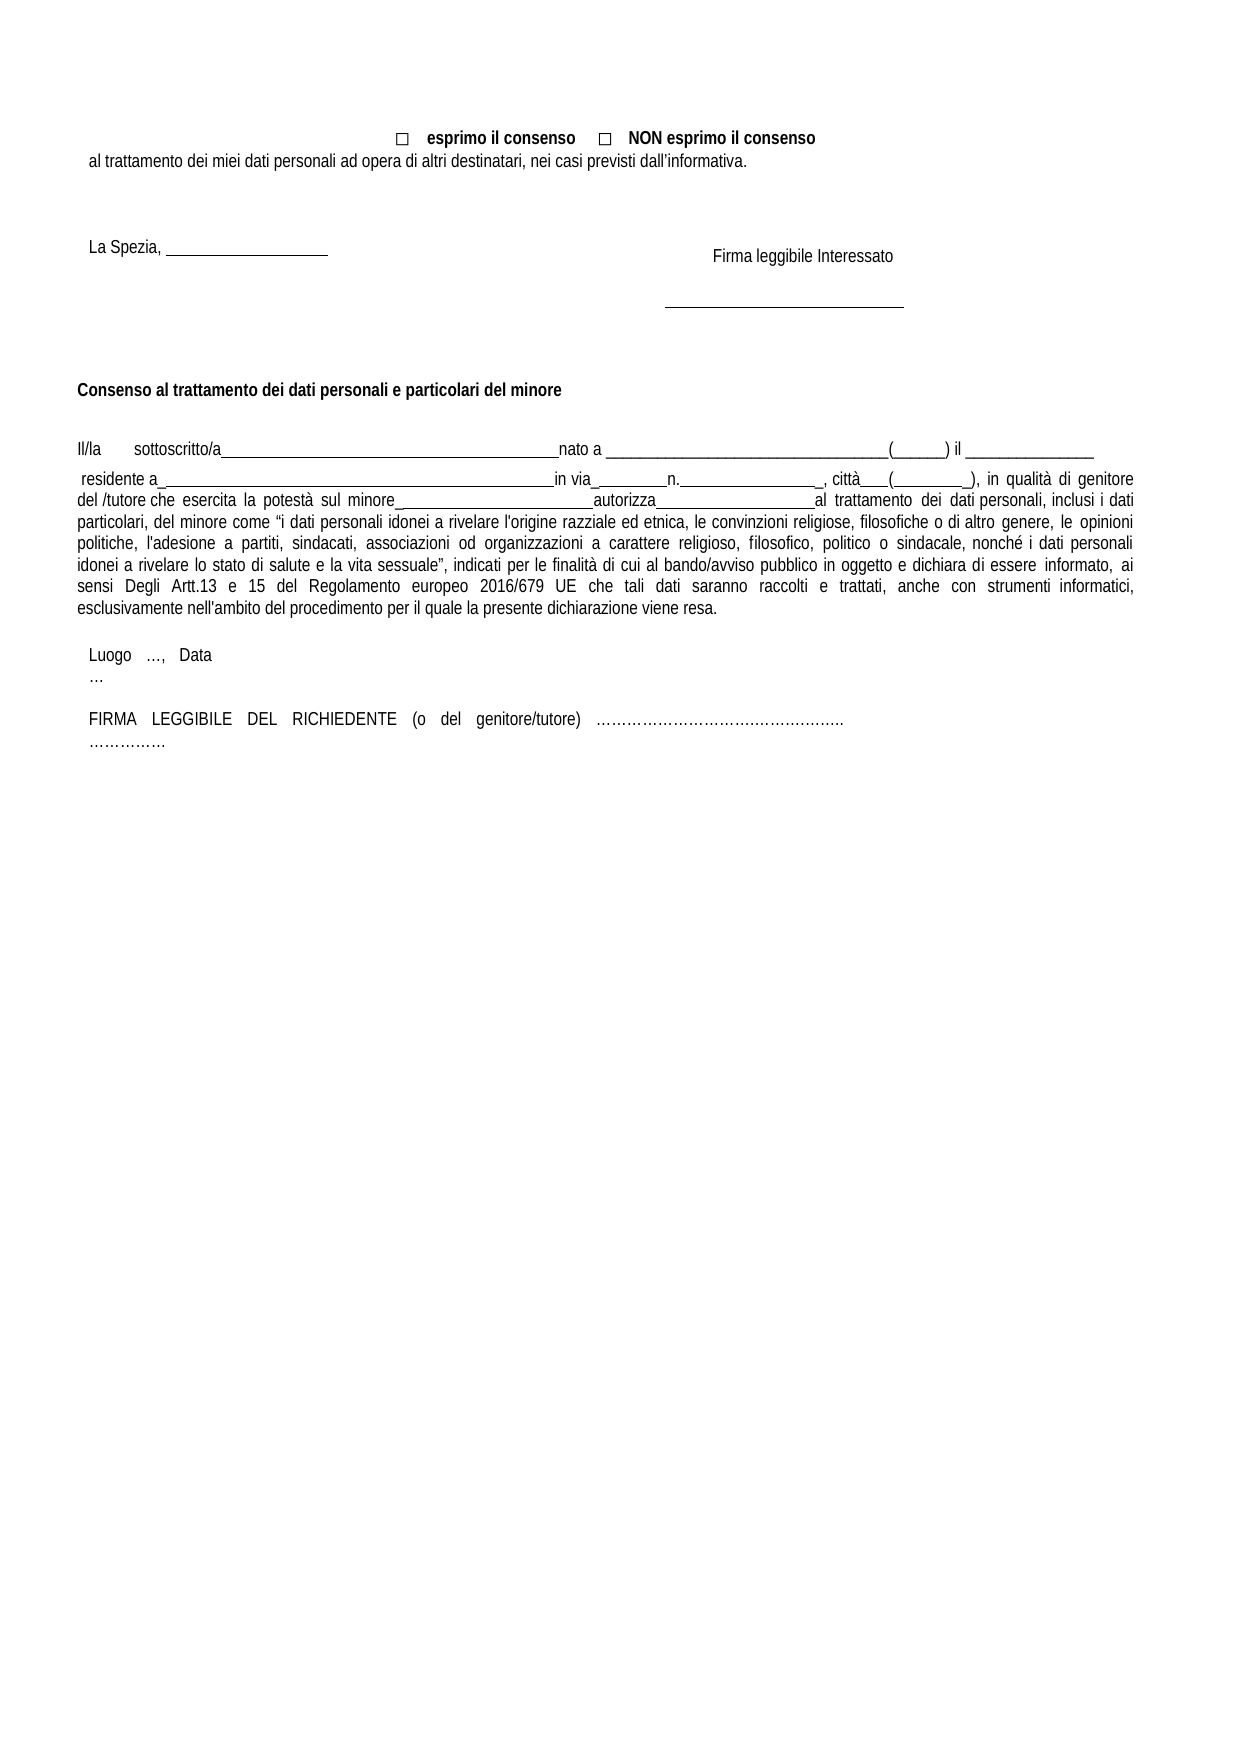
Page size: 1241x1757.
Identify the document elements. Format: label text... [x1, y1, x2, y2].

text Luogo …, Data … [89, 643, 212, 687]
subtitle esprimo il consenso ◻ NON esprimo il consenso [394, 125, 1122, 150]
text al trattamento dei miei dati personali ad opera di altri destinatari, nei casi previsti dall’informativa. [89, 150, 1134, 172]
text FIRMA LEGGIBILE DEL RICHIEDENTE (o del genitore/tutore) ………………………….……….……..…………… [89, 708, 843, 751]
text residente a_ in via_ n. _, città ( _), in qualità di genitore del /tutore che esercita la potestà sul minore_ autorizza al trattamento dei dati personali, inclusi i dati particolari, del minore come “i dati personali idonei a rivelare l'origine razziale ed etnica, le convinzioni religiose, filosofiche o di altro genere, le opinioni politiche, l'adesione a partiti, sindacati, associazioni od organizzazioni a carattere religioso, filosofico, politico o sindacale, nonché i dati personali idonei a rivelare lo stato di salute e la vita sessuale”, indicati per le finalità di cui al bando/avviso pubblico in oggetto e dichiara di essere informato, ai sensi Degli Artt.13 e 15 del Regolamento europeo 2016/679 UE che tali dati saranno raccolti e trattati, anche con strumenti informatici, esclusivamente nell'ambito del procedimento per il quale la presente dichiarazione viene resa. [77, 467, 1134, 618]
text Firma leggibile Interessato [713, 244, 1134, 266]
text Il/la sottoscritto/a nato a _________________________________(______) il _______________ [77, 438, 1134, 459]
subtitle Consenso al trattamento dei dati personali e particolari del minore [77, 378, 1134, 400]
text La Spezia, [89, 236, 328, 258]
